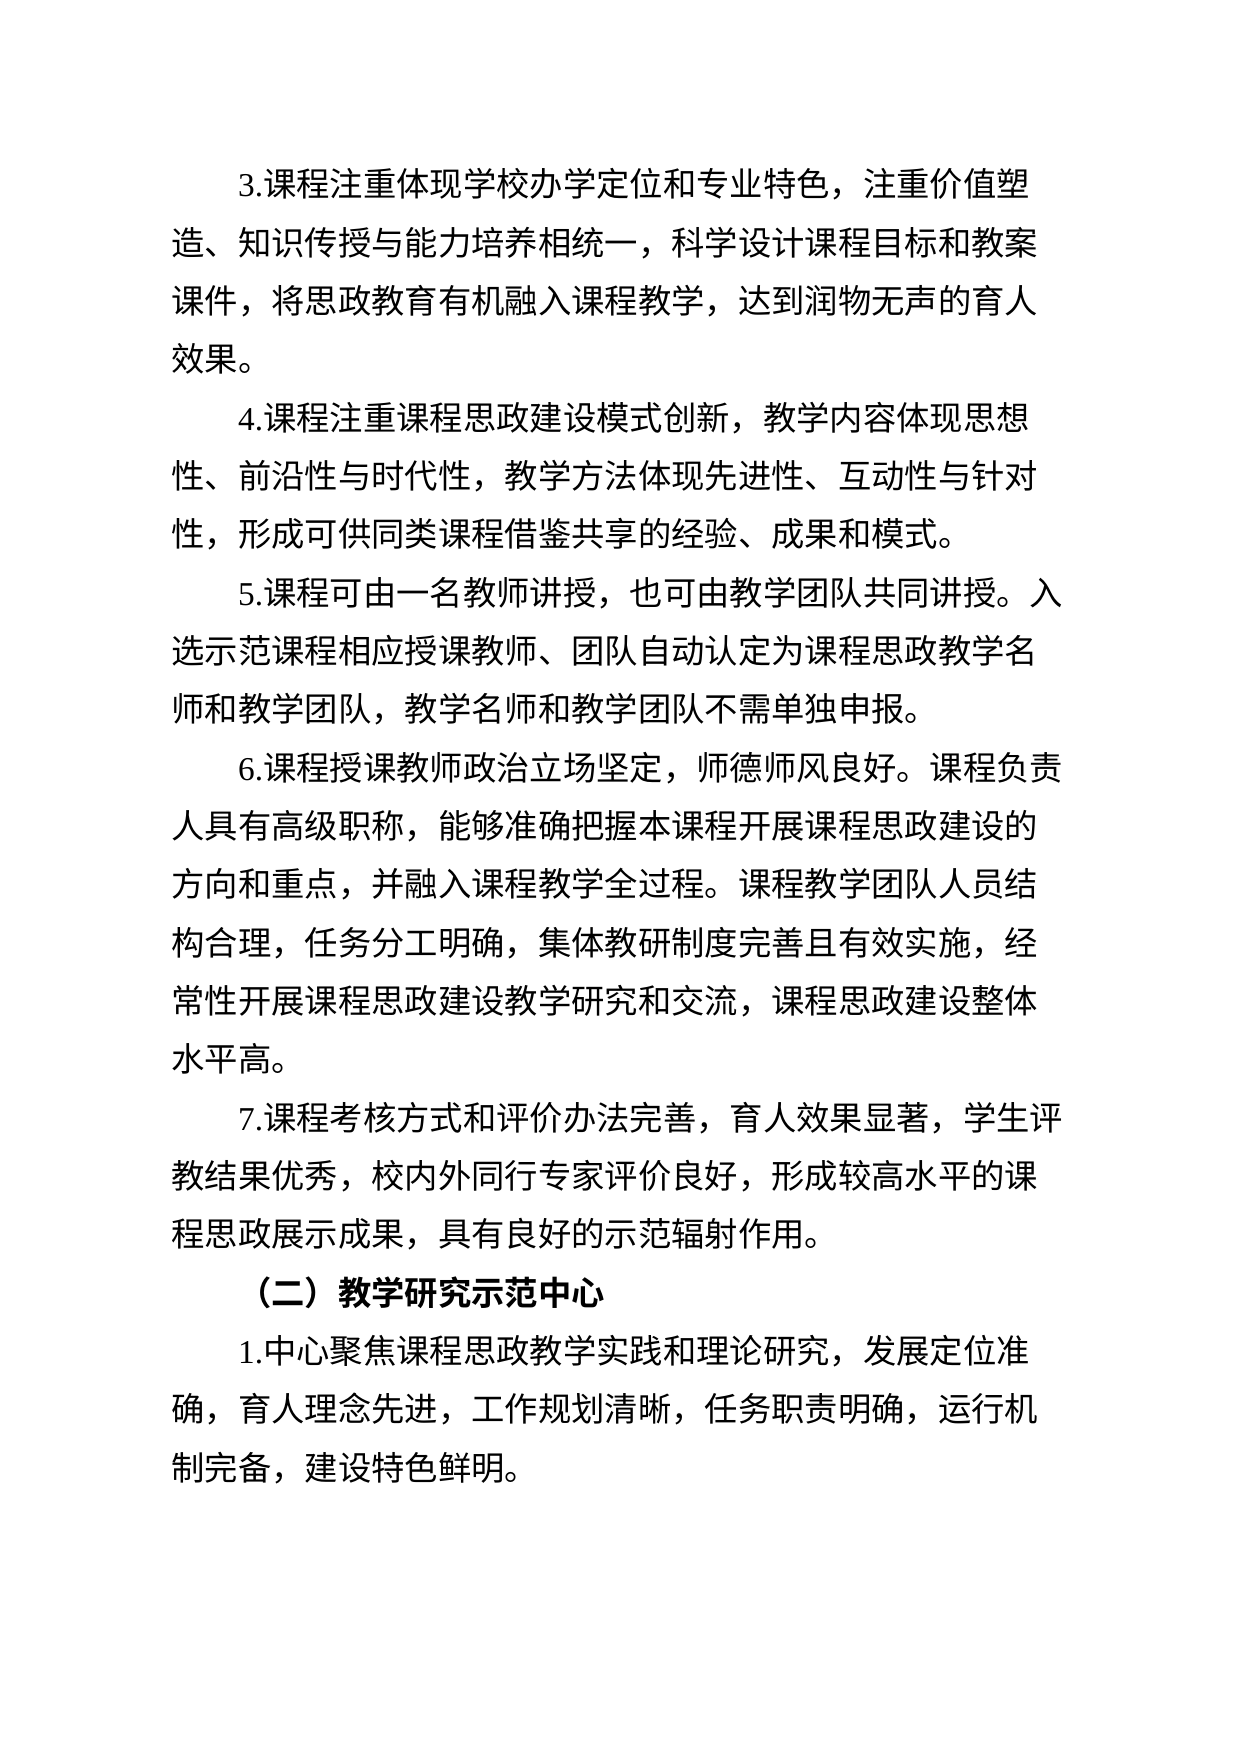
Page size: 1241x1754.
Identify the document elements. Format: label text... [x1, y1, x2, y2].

text 1.中心聚焦课程思政教学实践和理论研究，发展定位准确，育人理念先进，工作规划清晰，任务职责明确，运行机制完备，建设特色鲜明。 [171, 1317, 1069, 1492]
text 5.课程可由一名教师讲授，也可由教学团队共同讲授。入选示范课程相应授课教师、团队自动认定为课程思政教学名师和教学团队，教学名师和教学团队不需单独申报。 [171, 558, 1069, 733]
text 4.课程注重课程思政建设模式创新，教学内容体现思想性、前沿性与时代性，教学方法体现先进性、互动性与针对性，形成可供同类课程借鉴共享的经验、成果和模式。 [171, 383, 1069, 558]
text 3.课程注重体现学校办学定位和专业特色，注重价值塑造、知识传授与能力培养相统一，科学设计课程目标和教案课件，将思政教育有机融入课程教学，达到润物无声的育人效果。 [171, 150, 1069, 383]
text 7.课程考核方式和评价办法完善，育人效果显著，学生评教结果优秀，校内外同行专家评价良好，形成较高水平的课程思政展示成果，具有良好的示范辐射作用。 [171, 1083, 1069, 1258]
text （二）教学研究示范中心 [238, 1258, 1069, 1317]
text 6.课程授课教师政治立场坚定，师德师风良好。课程负责人具有高级职称，能够准确把握本课程开展课程思政建设的方向和重点，并融入课程教学全过程。课程教学团队人员结构合理，任务分工明确，集体教研制度完善且有效实施，经常性开展课程思政建设教学研究和交流，课程思政建设整体水平高。 [171, 733, 1069, 1083]
